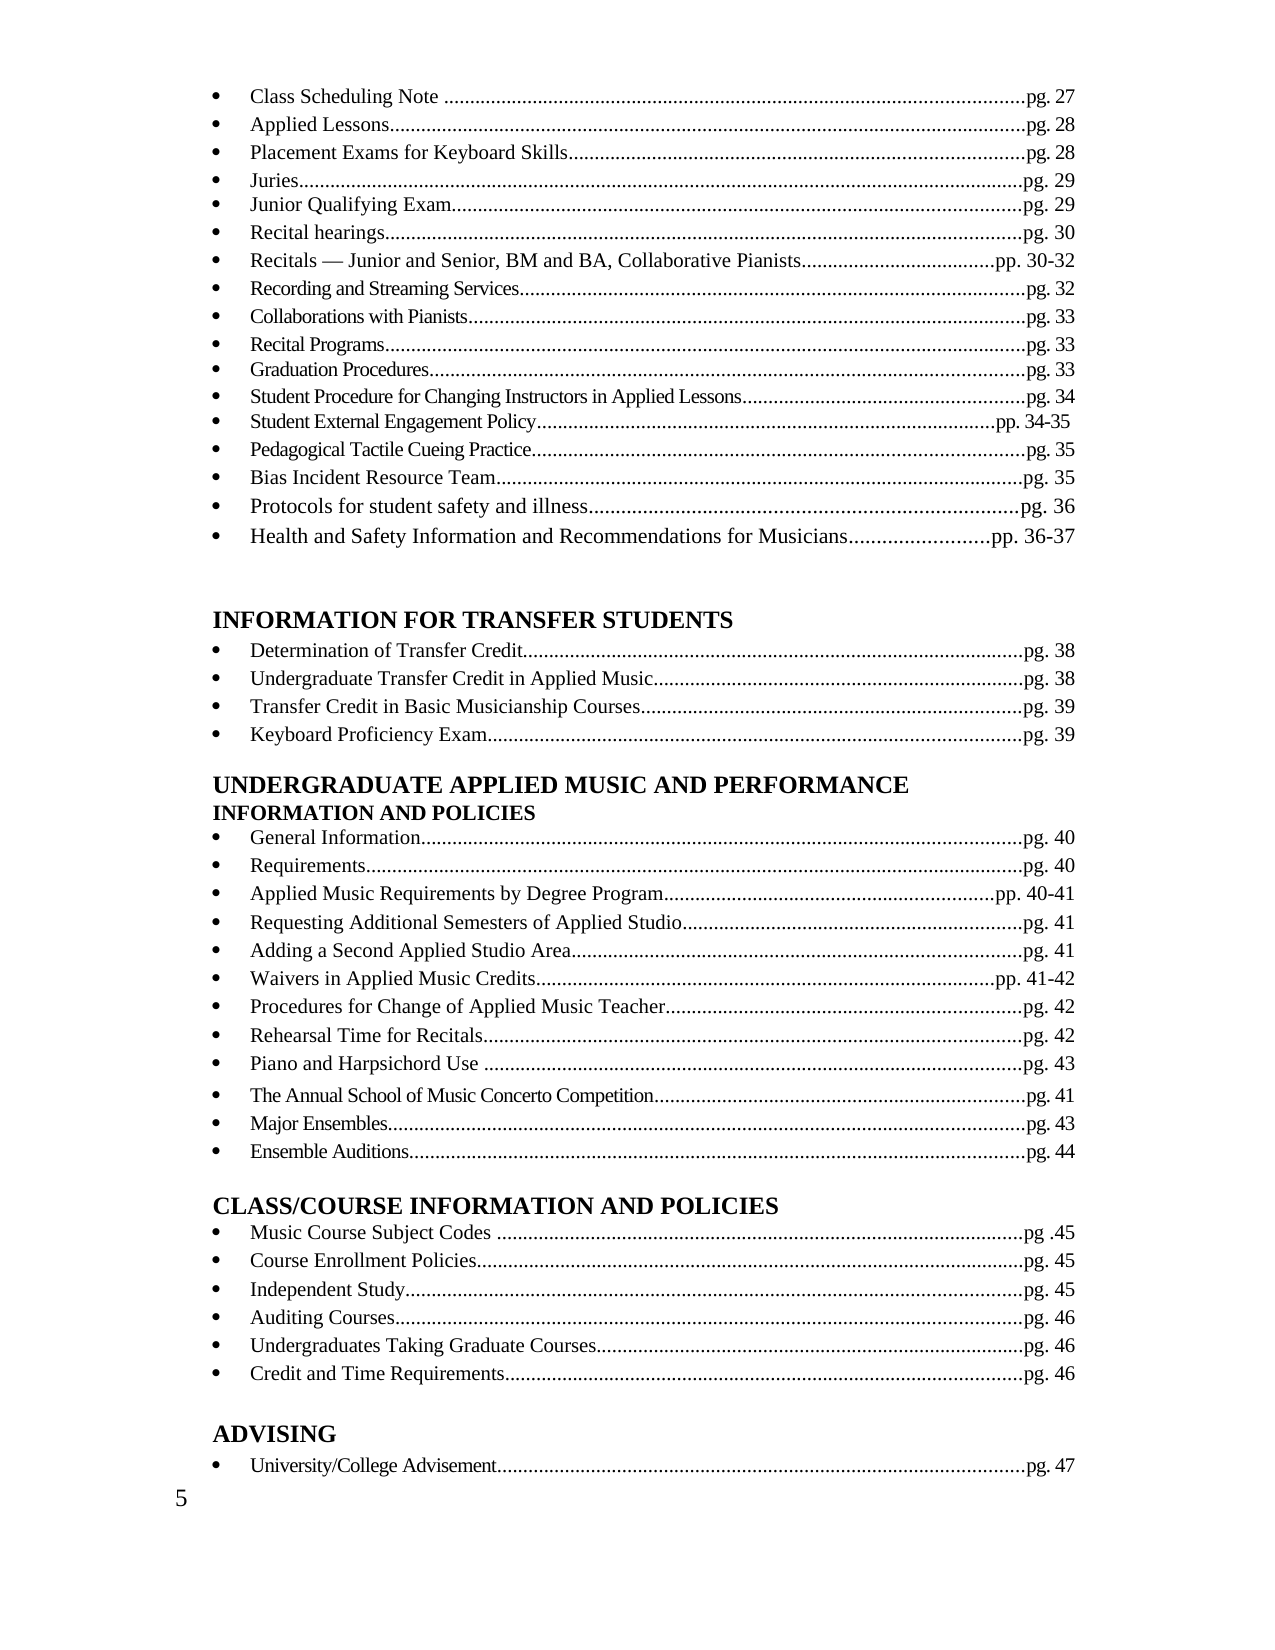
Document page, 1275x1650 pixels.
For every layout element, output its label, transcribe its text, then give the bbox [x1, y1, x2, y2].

list University/College Advisement pg. 47 [212, 1453, 1122, 1477]
list Major Ensembles pg. 43 [212, 1111, 1122, 1135]
list Transfer Credit in Basic Musicianship Courses pg. 39 [212, 694, 1122, 718]
list Bias Incident Resource Team pg. 35 [212, 465, 1122, 489]
list Applied Lessons pg. 28 [212, 112, 1122, 136]
list Auditing Courses pg. 46 [212, 1305, 1122, 1329]
list Requirements pg. 40 [212, 853, 1122, 877]
list Recital Programs pg. 33 [212, 332, 1122, 356]
list Junior Qualifying Exam pg. 29 [212, 192, 1122, 216]
list Requesting Additional Semesters of Applied Studio pg. 41 [212, 909, 1122, 934]
list Class Scheduling Note pg. 27 [212, 84, 1122, 108]
list Course Enrollment Policies pg. 45 [212, 1248, 1122, 1272]
list Pedagogical Tactile Cueing Practice pg. 35 [212, 437, 1122, 461]
list Health and Safety Information and Recommendations for Musicians pp. 36-37 [212, 523, 1122, 548]
list Adding a Second Applied Studio Area pg. 41 [212, 938, 1122, 962]
list Ensemble Auditions pg. 44 [212, 1139, 1122, 1163]
list Protocols for student safety and illness pg. 36 [212, 493, 1122, 518]
text ADVISING [212, 1419, 1122, 1448]
list Recital hearings pg. 30 [212, 220, 1122, 244]
list Credit and Time Requirements pg. 46 [212, 1361, 1122, 1385]
list Placement Exams for Keyboard Skills pg. 28 [212, 140, 1122, 164]
list Student External Engagement Policy pp. 34-35 [212, 409, 1122, 433]
list Recitals — Junior and Senior, BM and BA, Collaborative Pianists pp. 30-32 [212, 248, 1122, 272]
list Graduation Procedures pg. 33 [212, 356, 1122, 381]
list Waivers in Applied Music Credits pp. 41-42 [212, 966, 1122, 990]
list Undergraduate Transfer Credit in Applied Music pg. 38 [212, 666, 1122, 690]
list Undergraduates Taking Graduate Courses pg. 46 [212, 1333, 1122, 1357]
list INFORMATION AND POLICIES [212, 799, 1122, 825]
list Music Course Subject Codes pg .45 [212, 1220, 1122, 1244]
list General Information pg. 40 [212, 825, 1122, 849]
text INFORMATION FOR TRANSFER STUDENTS [212, 605, 1122, 634]
list CLASS/COURSE INFORMATION AND POLICIES [212, 1191, 1122, 1220]
list Procedures for Change of Applied Music Teacher pg. 42 [212, 994, 1122, 1018]
list Collaborations with Pianists pg. 33 [212, 304, 1122, 328]
list Recording and Streaming Services pg. 32 [212, 276, 1122, 300]
list Keyboard Proficiency Exam pg. 39 [212, 722, 1122, 746]
list Juries pg. 29 [212, 168, 1122, 192]
list Rehearsal Time for Recitals pg. 42 [212, 1022, 1122, 1047]
list Piano and Harpsichord Use pg. 43 [212, 1051, 1122, 1075]
list Independent Study pg. 45 [212, 1276, 1122, 1301]
list Determination of Transfer Credit pg. 38 [212, 638, 1122, 662]
list UNDERGRADUATE APPLIED MUSIC AND PERFORMANCE [212, 771, 1122, 799]
list Applied Music Requirements by Degree Program pp. 40-41 [212, 881, 1122, 905]
list The Annual School of Music Concerto Competition pg. 41 [212, 1083, 1122, 1107]
list Student Procedure for Changing Instructors in Applied Lessons pg. 34 [212, 384, 1122, 408]
